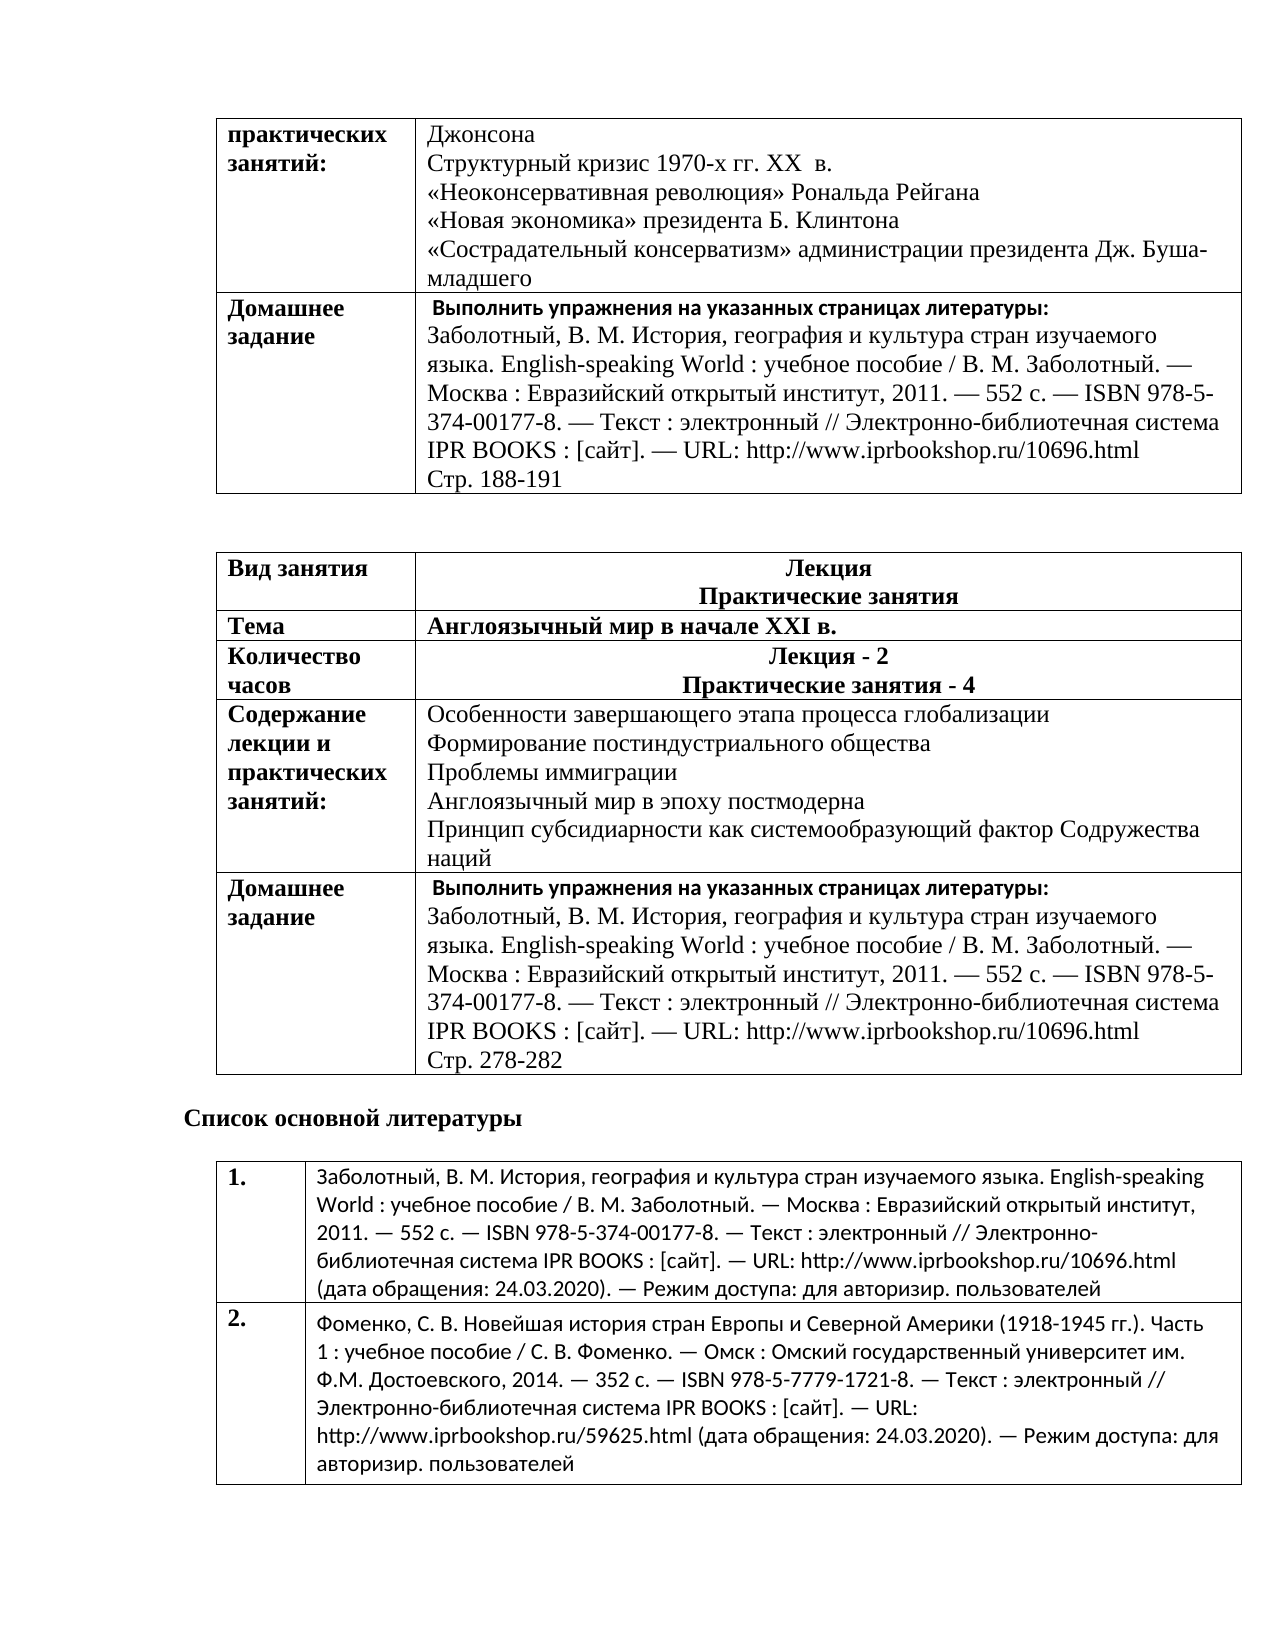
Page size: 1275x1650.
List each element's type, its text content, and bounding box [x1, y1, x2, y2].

table_cell Тема [217, 611, 415, 640]
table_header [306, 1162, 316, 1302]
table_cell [416, 119, 1241, 292]
table_cell 2. [217, 1303, 305, 1484]
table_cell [217, 119, 415, 292]
table_cell Домашнее задание [217, 873, 415, 1074]
table_cell Лекция - 2 Практические занятия - 4 [416, 641, 1241, 698]
table_cell Англоязычный мир в начале ХХI в. [416, 611, 1241, 640]
table_header Вид занятия [217, 553, 415, 610]
text Список основной литературы [177, 1103, 1203, 1132]
table_cell Количество часов [217, 641, 415, 698]
table_cell Содержание лекции и практических занятий: [217, 700, 415, 872]
table_cell Выполнить упражнения на указанных страницах литературы: Заболотный, В. М. История, география и культура стран изучаемого языка. English-speaking World : учебное пособие / В. М. Заболотный. — Москва : Евразийский открытый институт, 2011. — 552 c. — ISBN 978-5-374-00177-8. — Текст : электронный // Электронно-библиотечная система IPR BOOKS : [сайт]. — URL: http://www.iprbookshop.ru/10696.html Стр. 278-282 [416, 873, 1241, 1074]
table_header 1. [217, 1162, 305, 1302]
table_cell Выполнить упражнения на указанных страницах литературы: Заболотный, В. М. История, география и культура стран изучаемого языка. English-speaking World : учебное пособие / В. М. Заболотный. — Москва : Евразийский открытый институт, 2011. — 552 c. — ISBN 978-5-374-00177-8. — Текст : электронный // Электронно-библиотечная система IPR BOOKS : [сайт]. — URL: http://www.iprbookshop.ru/10696.html Стр. 188-191 [416, 293, 1241, 493]
table_cell Особенности завершающего этапа процесса глобализации Формирование постиндустриального общества Проблемы иммиграции Англоязычный мир в эпоху постмодерна Принцип субсидиарности как системообразующий фактор Содружества наций [416, 700, 1241, 872]
table_header Лекция Практические занятия [416, 553, 1241, 610]
table_cell Домашнее задание [217, 293, 415, 493]
table_cell Фоменко, С. В. Новейшая история стран Европы и Северной Америки (1918-1945 гг.). Часть 1 : учебное пособие / С. В. Фоменко. — Омск : Омский государственный университет им. Ф.М. Достоевского, 2014. — 352 c. — ISBN 978-5-7779-1721-8. — Текст : электронный // Электронно-библиотечная система IPR BOOKS : [сайт]. — URL: http://www.iprbookshop.ru/59625.html (дата обращения: 24.03.2020). — Режим доступа: для авторизир. пользователей [306, 1303, 1241, 1484]
